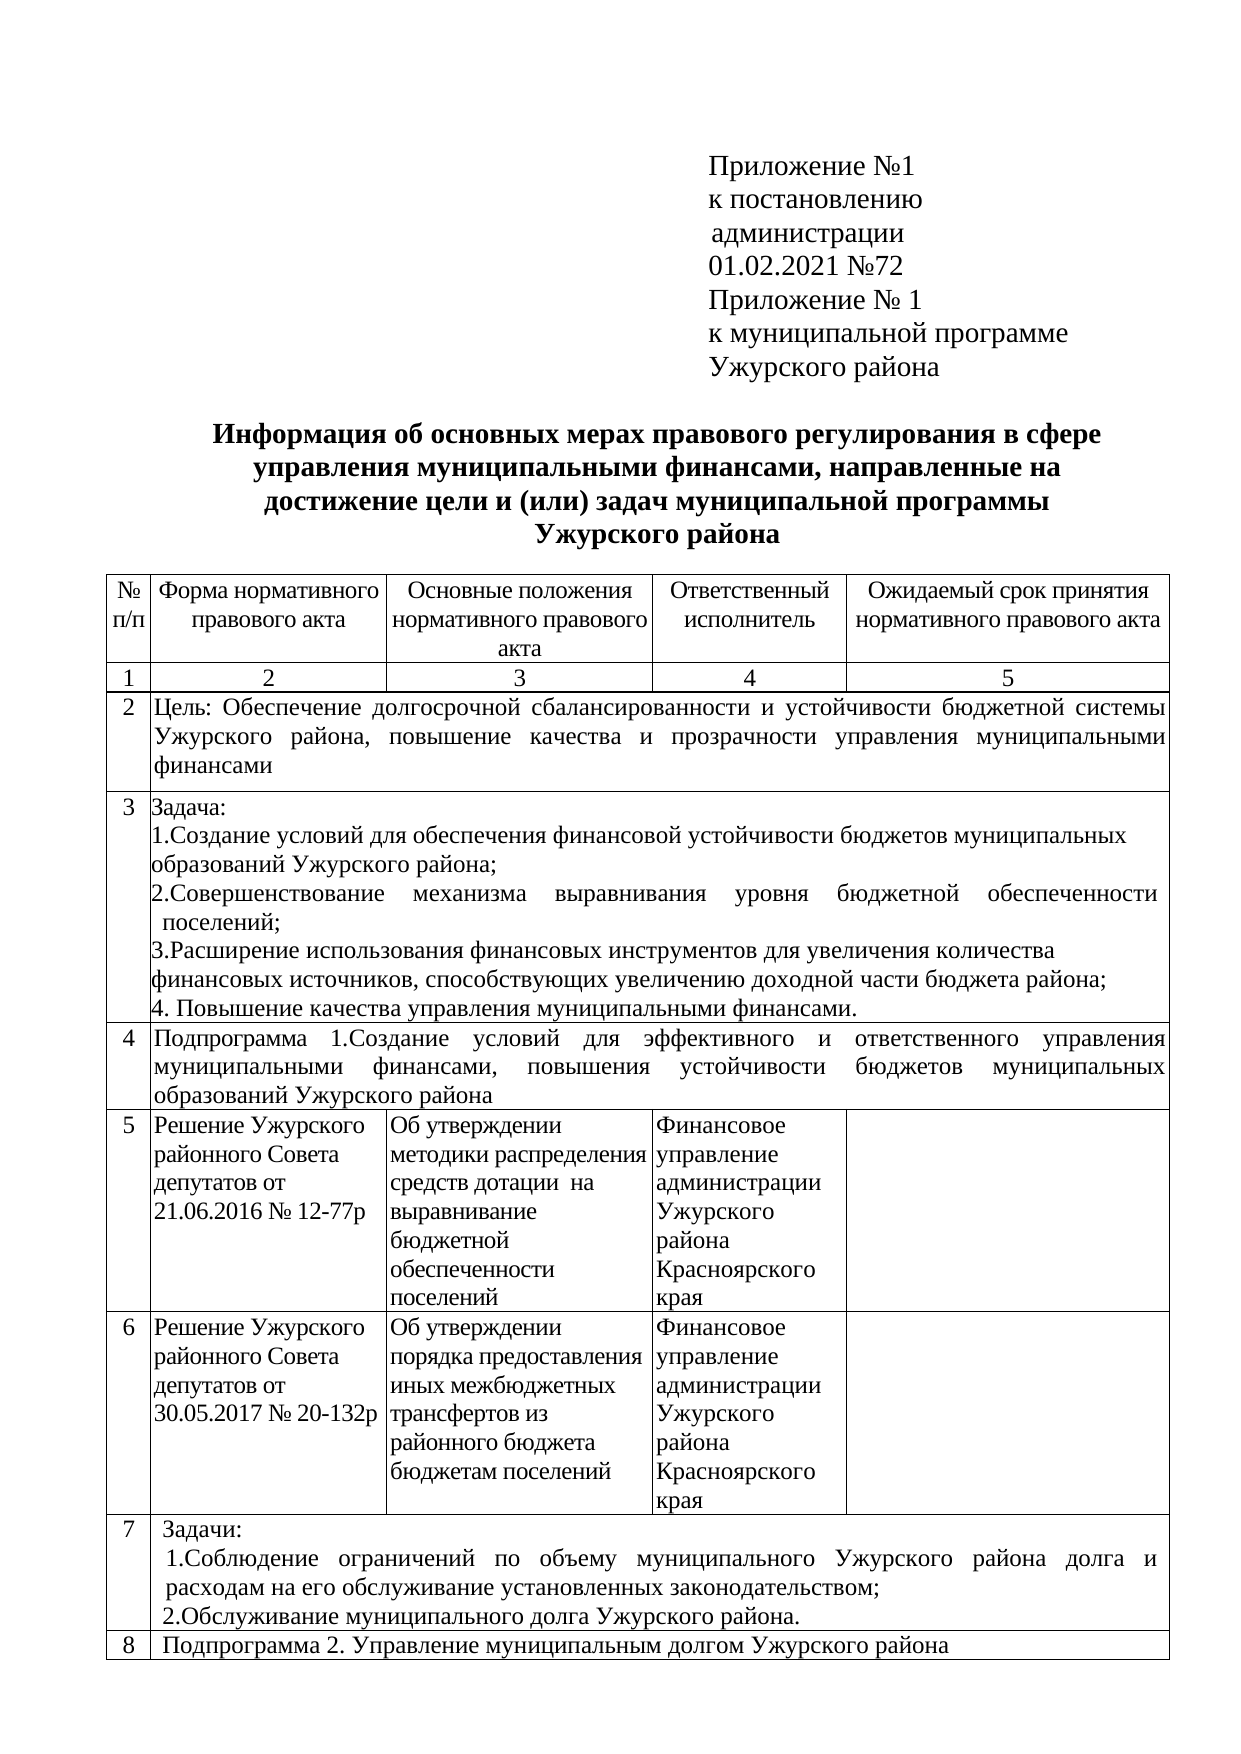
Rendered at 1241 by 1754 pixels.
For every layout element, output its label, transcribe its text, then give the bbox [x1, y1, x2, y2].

table_cell Решение Ужурского районного Совета депутатов от 30.05.2017 № 20-132р [151, 1312, 386, 1513]
table_cell Финансовое управление администрации Ужурского района Красноярского края [653, 1110, 846, 1311]
table_cell 2 [107, 693, 150, 791]
table_cell Об утверждении порядка предоставления иных межбюджетных трансфертов из районного бюджета бюджетам поселений [387, 1312, 652, 1513]
table_cell Цель: Обеспечение долгосрочной сбалансированности и устойчивости бюджетной системы Ужурского района, повышение качества и прозрачности управления муниципальными финансами [151, 693, 1169, 791]
text Информация об основных мерах правового регулирования в сфере управления муниципальными финансами, направленные на достижение цели и (или) задач муниципальной программы Ужурского района [192, 416, 1122, 550]
table_cell Решение Ужурского районного Совета депутатов от 21.06.2016 № 12-77р [151, 1110, 386, 1311]
table_cell 1 [107, 663, 150, 691]
table_header Основные положения нормативного правового акта [387, 575, 652, 662]
table_cell 6 [107, 1312, 150, 1513]
table_cell Задачи: 1.Соблюдение ограничений по объему муниципального Ужурского района долга и расходам на его обслуживание установленных законодательством; 2.Обслуживание муниципального долга Ужурского района. [151, 1515, 1169, 1629]
table_header Ответственный исполнитель [653, 575, 846, 662]
table_header Форма нормативного правового акта [151, 575, 386, 662]
table_cell 7 [107, 1515, 150, 1629]
table_cell 8 [107, 1631, 150, 1659]
text Приложение №1 [118, 148, 1122, 181]
table_header Ожидаемый срок принятия нормативного правового акта [847, 575, 1169, 662]
table_cell 4 [653, 663, 846, 691]
table_cell 5 [847, 663, 1169, 691]
table_cell 5 [107, 1110, 150, 1311]
table_cell Подпрограмма 2. Управление муниципальным долгом Ужурского района [151, 1631, 1169, 1659]
table_cell Об утверждении методики распределения средств дотации на выравнивание бюджетной обеспеченности поселений [387, 1110, 652, 1311]
table_cell 2 [151, 663, 386, 691]
table_cell 3 [107, 792, 150, 1022]
text к постановлению администрации 01.02.2021 №72 [118, 181, 1122, 282]
text к муниципальной программе Ужурского района [650, 315, 1122, 382]
table_cell [847, 1110, 1169, 1311]
table_cell 4 [107, 1023, 150, 1109]
table_header № п/п [107, 575, 150, 662]
table_cell 3 [387, 663, 652, 691]
table_cell Подпрограмма 1.Создание условий для эффективного и ответственного управления муниципальными финансами, повышения устойчивости бюджетов муниципальных образований Ужурского района [151, 1023, 1169, 1109]
table_cell Финансовое управление администрации Ужурского района Красноярского края [653, 1312, 846, 1513]
table_cell Задача: 1.Создание условий для обеспечения финансовой устойчивости бюджетов муниципальных образований Ужурского района; 2.Совершенствование механизма выравнивания уровня бюджетной обеспеченности поселений; 3.Расширение использования финансовых инструментов для увеличения количества финансовых источников, способствующих увеличению доходной части бюджета района; 4. Повышение качества управления муниципальными финансами. [151, 792, 1169, 1022]
text Приложение № 1 [650, 282, 1122, 315]
table_cell [847, 1312, 1169, 1513]
